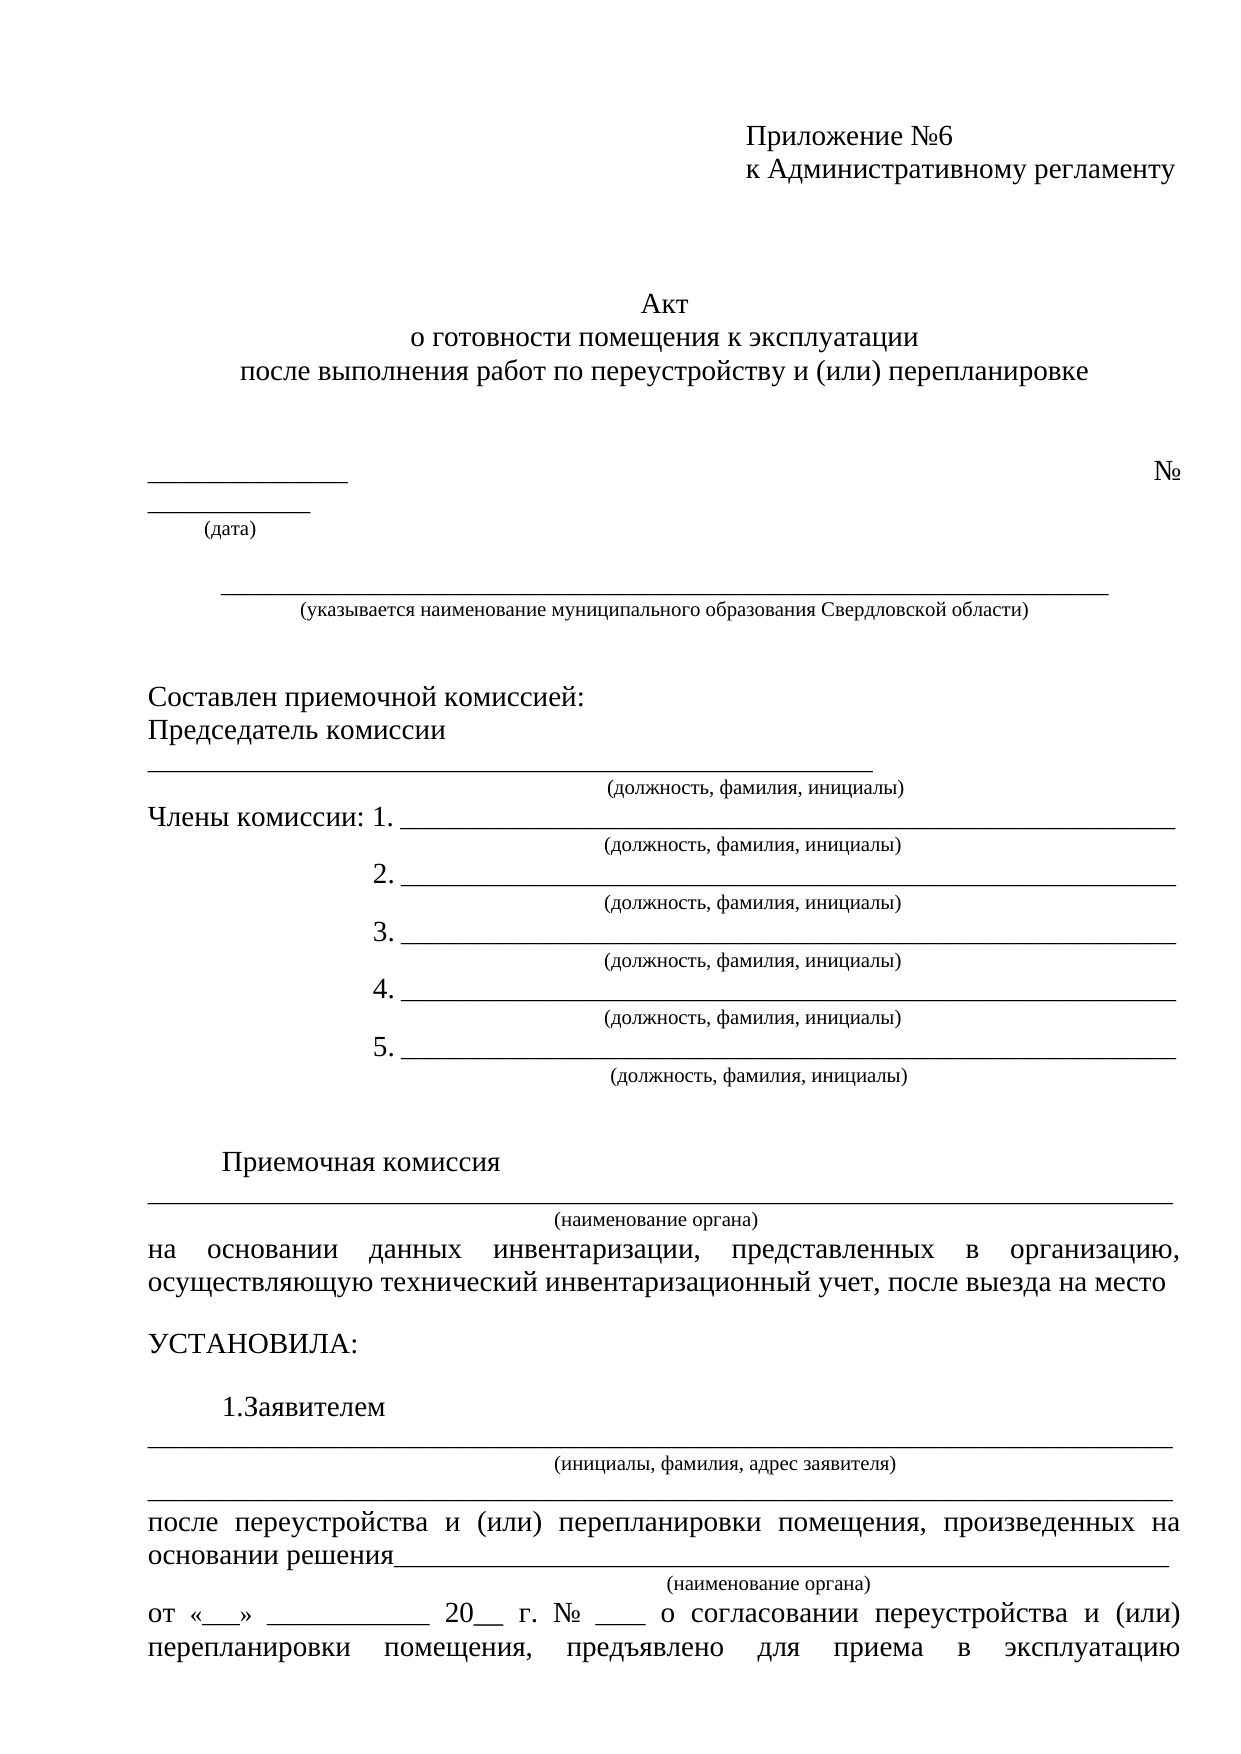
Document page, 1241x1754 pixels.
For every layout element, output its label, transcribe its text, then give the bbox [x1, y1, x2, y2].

text ________________ № _____________ [148, 453, 1181, 516]
text 2. ______________________________________________________________ [148, 856, 1181, 890]
text Приложение №6 [738, 118, 1181, 152]
text _______________________________________________________________________ [148, 569, 1181, 597]
text (должность, фамилия, инициалы) [148, 890, 1181, 914]
text (должность, фамилия, инициалы) [148, 1005, 1181, 1029]
text (должность, фамилия, инициалы) [148, 832, 1181, 856]
text на основании данных инвентаризации, представленных в организацию, осуществляющую технический инвентаризационный учет, после выезда на место [148, 1231, 1181, 1298]
text (инициалы, фамилия, адрес заявителя) [148, 1451, 1181, 1475]
text 3. ______________________________________________________________ [148, 914, 1181, 948]
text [148, 1595, 1181, 1662]
text (наименование органа) [148, 1207, 1181, 1231]
text (должность, фамилия, инициалы) [148, 948, 1181, 972]
text к Административному регламенту [738, 152, 1181, 185]
text Составлен приемочной комиссией: [148, 679, 1181, 712]
text 1.Заявителем __________________________________________________________________________________ [148, 1389, 1181, 1451]
text Акт [148, 286, 1181, 319]
text после переустройства и (или) перепланировки помещения, произведенных на основании.решения______________________________________________________________ [148, 1504, 1181, 1571]
text Приемочная комиссия __________________________________________________________________________________ [148, 1144, 1181, 1207]
text после выполнения работ по переустройству и (или) перепланировке [148, 353, 1181, 386]
text Председатель.комиссии __________________________________________________________ [148, 712, 1181, 775]
text (должность, фамилия, инициалы) [148, 775, 1181, 799]
text __________________________________________________________________________________ [148, 1475, 1181, 1504]
text 4. ______________________________________________________________ [148, 972, 1181, 1005]
text УСТАНОВИЛА: [148, 1327, 1181, 1360]
text (указывается наименование муниципального образования Свердловской области) [148, 597, 1181, 621]
text о готовности помещения к эксплуатации [148, 319, 1181, 353]
text Члены.комиссии: 1. ______________________________________________________________ [148, 799, 1181, 832]
text (должность, фамилия, инициалы) [148, 1063, 1181, 1087]
text (наименование органа) [148, 1571, 1181, 1595]
text (дата) [148, 516, 1181, 540]
text 5. ______________________________________________________________ [148, 1029, 1181, 1063]
